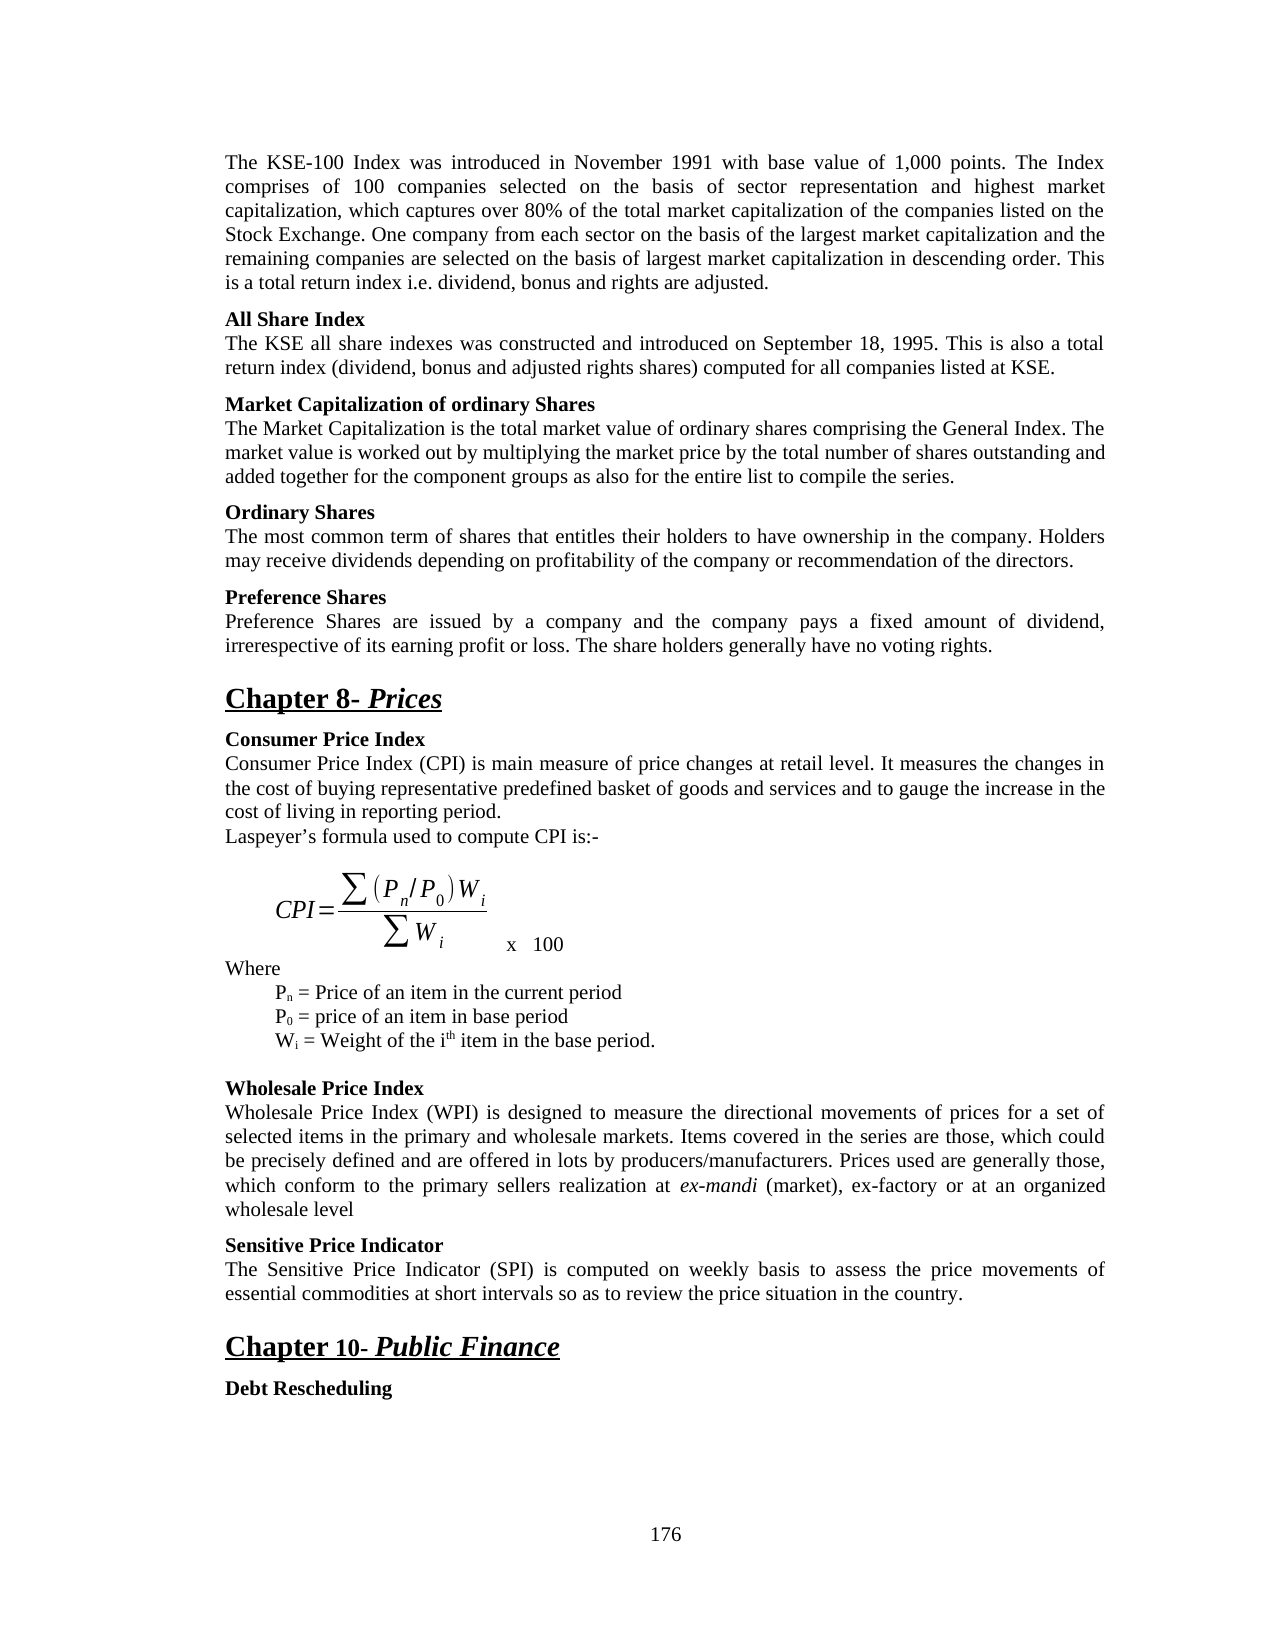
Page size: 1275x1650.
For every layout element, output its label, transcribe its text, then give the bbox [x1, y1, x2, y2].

text Market Capitalization of ordinary Shares [225, 392, 1106, 416]
text Wholesale Price Index [225, 1076, 1106, 1100]
text x 100 [275, 872, 1106, 956]
text P0 = price of an item in base period [275, 1004, 1106, 1028]
text Wholesale Price Index (WPI) is designed to measure the directional movements of prices for a set of selected items in the primary and wholesale markets. Items covered in the series are those, which could be precisely defined and are offered in lots by producers/manufacturers. Prices used are generally those, which conform to the primary sellers realization at ex-mandi (market), ex-factory or at an organized wholesale level [225, 1100, 1106, 1221]
text Laspeyer’s formula used to compute CPI is:- [225, 823, 1106, 848]
text The most common term of shares that entitles their holders to have ownership in the company. Holders may receive dividends depending on profitability of the company or recommendation of the directors. [225, 524, 1106, 572]
text The KSE all share indexes was constructed and introduced on September 18, 1995. This is also a total return index (dividend, bonus and adjusted rights shares) computed for all companies listed at KSE. [225, 331, 1106, 379]
text Where [225, 956, 1106, 980]
text Sensitive Price Indicator [225, 1233, 1106, 1257]
text Consumer Price Index [225, 727, 1106, 751]
text Pn = Price of an item in the current period [275, 980, 1106, 1004]
text The KSE-100 Index was introduced in November 1991 with base value of 1,000 points. The Index comprises of 100 companies selected on the basis of sector representation and highest market capitalization, which captures over 80% of the total market capitalization of the companies listed on the Stock Exchange. One company from each sector on the basis of the largest market capitalization and the remaining companies are selected on the basis of largest market capitalization in descending order. This is a total return index i.e. dividend, bonus and rights are adjusted. [225, 150, 1106, 294]
text All Share Index [225, 307, 1106, 331]
text Ordinary Shares [225, 500, 1106, 524]
text Chapter 10- Public Finance [225, 1329, 1106, 1363]
text Chapter 8- Prices [225, 681, 1106, 715]
text Consumer Price Index (CPI) is main measure of price changes at retail level. It measures the changes in the cost of buying representative predefined basket of goods and services and to gauge the increase in the cost of living in reporting period. [225, 751, 1106, 823]
text The Market Capitalization is the total market value of ordinary shares comprising the General Index. The market value is worked out by multiplying the market price by the total number of shares outstanding and added together for the component groups as also for the entire list to compile the series. [225, 416, 1106, 488]
text Wi = Weight of the ith item in the base period. [275, 1028, 1106, 1052]
text Debt Rescheduling [225, 1375, 1106, 1399]
text Preference Shares [225, 585, 1106, 609]
text The Sensitive Price Indicator (SPI) is computed on weekly basis to assess the price movements of essential commodities at short intervals so as to review the price situation in the country. [225, 1257, 1106, 1305]
text Preference Shares are issued by a company and the company pays a fixed amount of dividend, irrerespective of its earning profit or loss. The share holders generally have no voting rights. [225, 609, 1106, 657]
